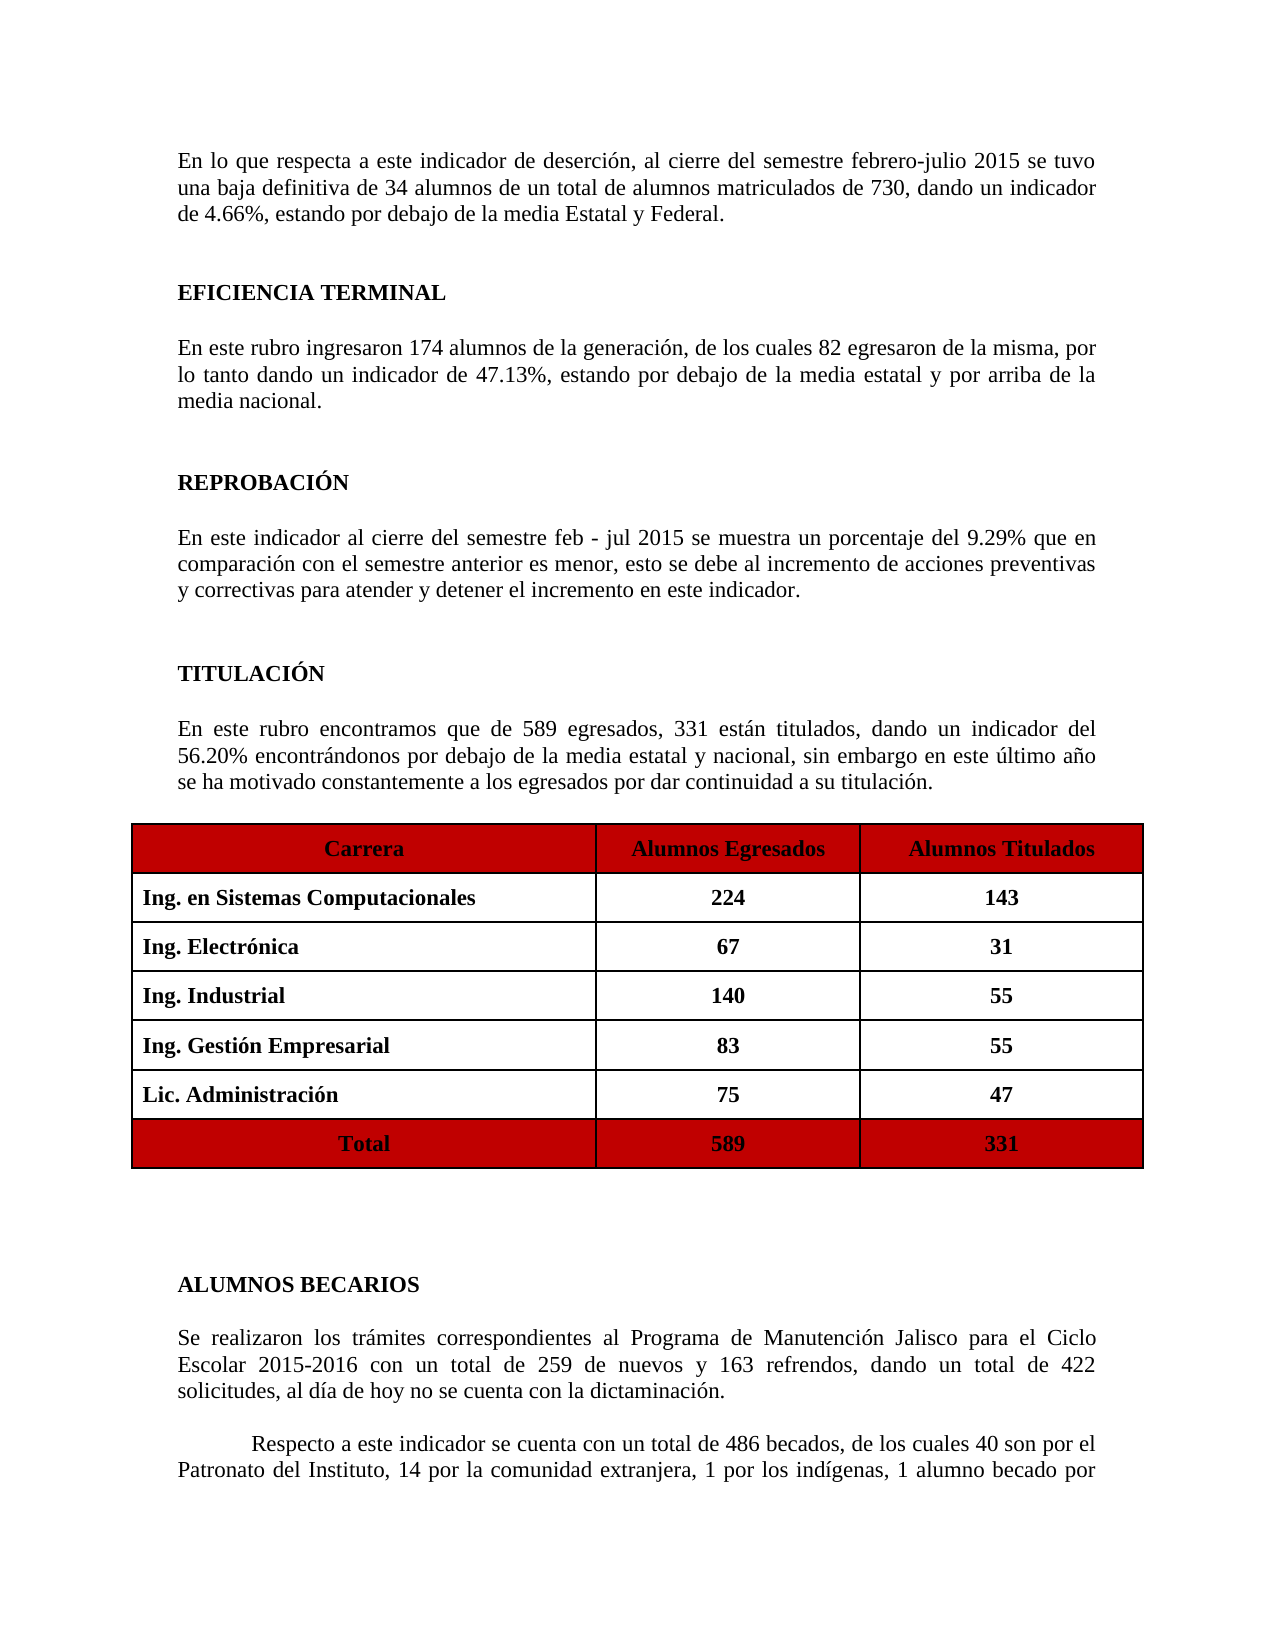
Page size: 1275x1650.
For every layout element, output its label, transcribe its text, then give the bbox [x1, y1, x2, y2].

table_cell Ing. Electrónica [133, 923, 595, 970]
table_cell 143 [861, 874, 1142, 921]
table_cell Total [133, 1120, 595, 1167]
text En este rubro encontramos que de 589 egresados, 331 están titulados, dando un indicador del 56.20% encontrándonos por debajo de la media estatal y nacional, sin embargo en este último año se ha motivado constantemente a los egresados por dar continuidad a su titulación. [177, 715, 1098, 794]
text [177, 1430, 1098, 1482]
table_cell 31 [861, 923, 1142, 970]
text En este rubro ingresaron 174 alumnos de la generación, de los cuales 82 egresaron de la misma, por lo tanto dando un indicador de 47.13%, estando por debajo de la media estatal y por arriba de la media nacional. [177, 334, 1098, 413]
table_cell 331 [861, 1120, 1142, 1167]
text REPROBACIÓN [177, 469, 1098, 495]
table_cell Ing. Industrial [133, 972, 595, 1019]
table_header Alumnos Egresados [597, 825, 859, 872]
table_cell 589 [597, 1120, 859, 1167]
table_cell Ing. Gestión Empresarial [133, 1021, 595, 1068]
table_cell Lic. Administración [133, 1071, 595, 1118]
text En este indicador al cierre del semestre feb - jul 2015 se muestra un porcentaje del 9.29% que en comparación con el semestre anterior es menor, esto se debe al incremento de acciones preventivas y correctivas para atender y detener el incremento en este indicador. [177, 524, 1098, 603]
text EFICIENCIA TERMINAL [177, 279, 1098, 306]
table_header Carrera [133, 825, 595, 872]
table_cell 224 [597, 874, 859, 921]
table_cell 55 [861, 1021, 1142, 1068]
table_cell 83 [597, 1021, 859, 1068]
table_cell 67 [597, 923, 859, 970]
text En lo que respecta a este indicador de deserción, al cierre del semestre febrero-julio 2015 se tuvo una baja definitiva de 34 alumnos de un total de alumnos matriculados de 730, dando un indicador de 4.66%, estando por debajo de la media Estatal y Federal. [177, 148, 1098, 227]
table_cell 55 [861, 972, 1142, 1019]
table_cell Ing. en Sistemas Computacionales [133, 874, 595, 921]
table_cell 140 [597, 972, 859, 1019]
text Se realizaron los trámites correspondientes al Programa de Manutención Jalisco para el Ciclo Escolar 2015-2016 con un total de 259 de nuevos y 163 refrendos, dando un total de 422 solicitudes, al día de hoy no se cuenta con la dictaminación. [177, 1324, 1098, 1403]
table_header Alumnos Titulados [861, 825, 1142, 872]
table_cell 75 [597, 1071, 859, 1118]
table_cell 47 [861, 1071, 1142, 1118]
text TITULACIÓN [177, 660, 1098, 687]
text ALUMNOS BECARIOS [177, 1272, 1098, 1298]
